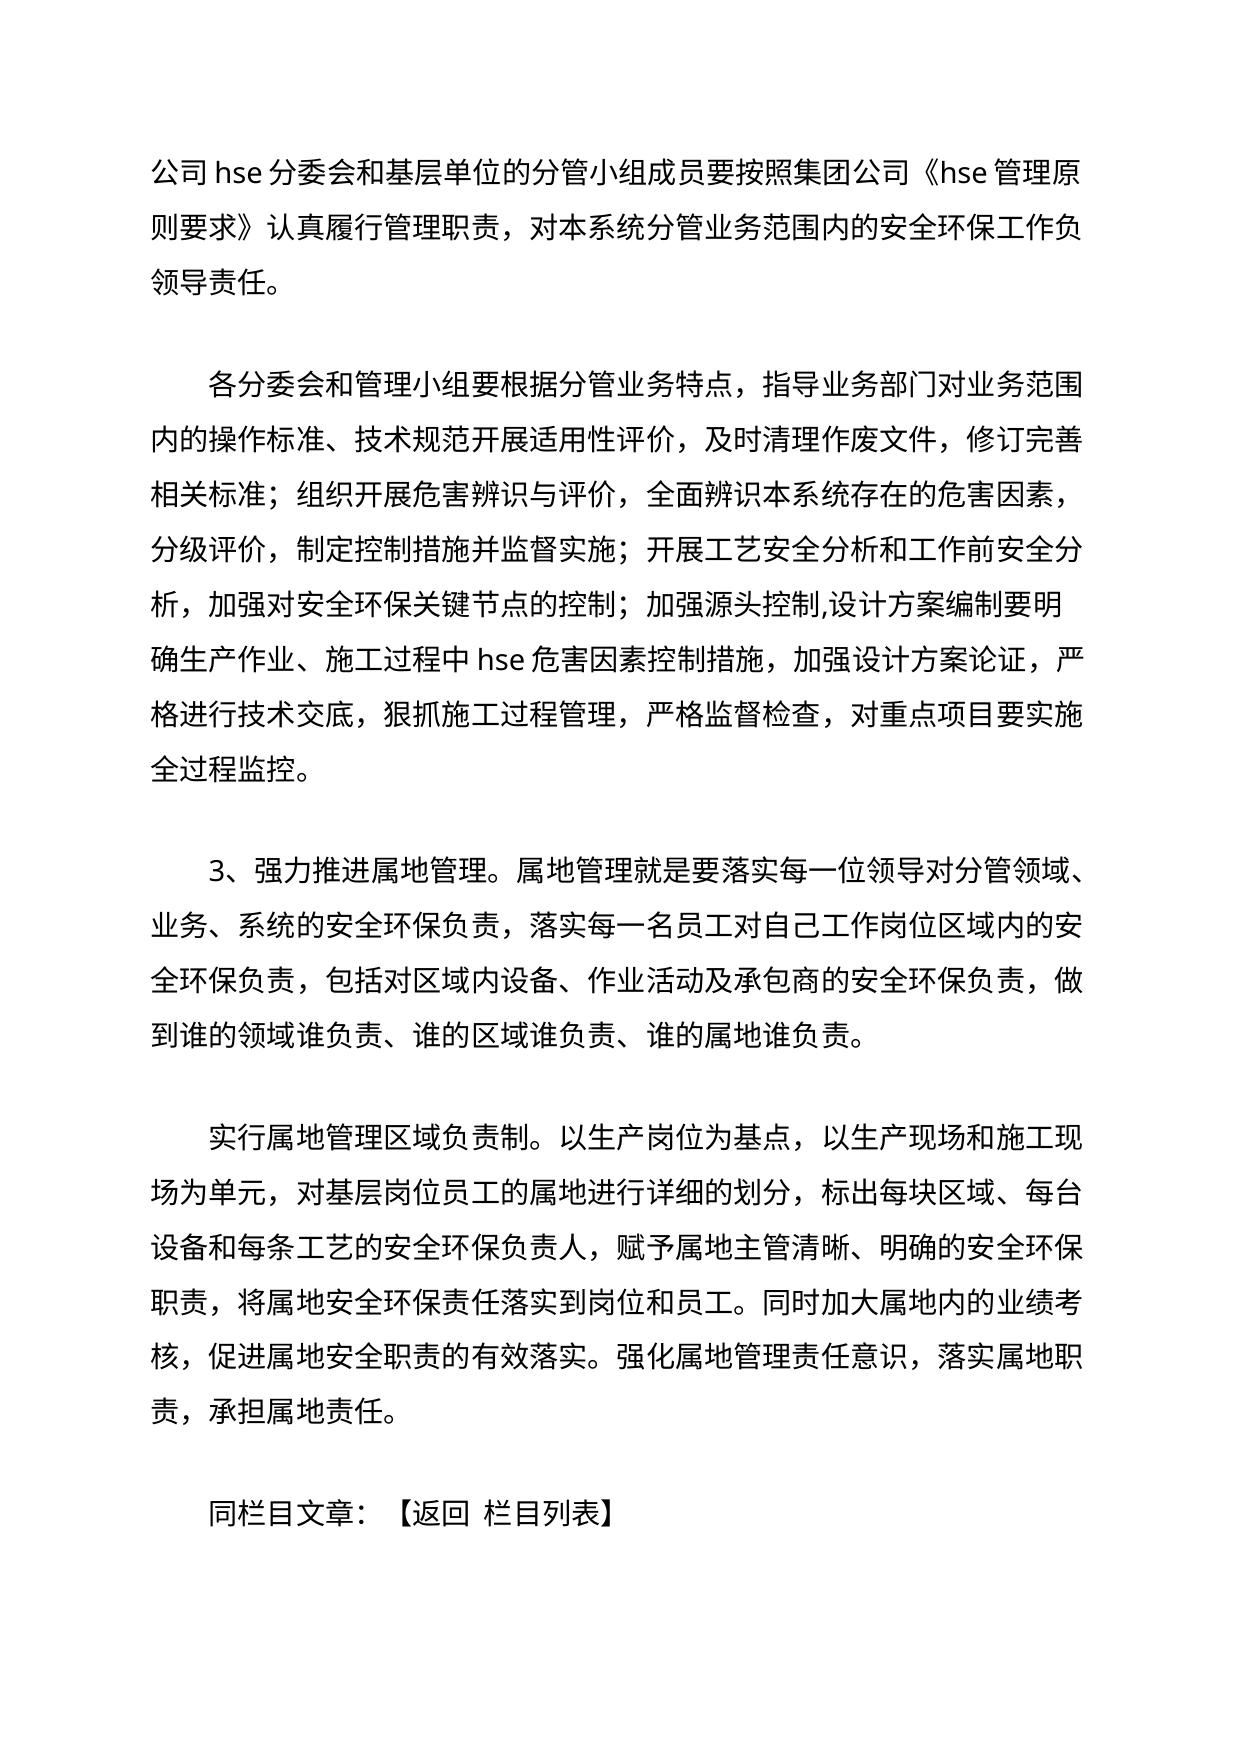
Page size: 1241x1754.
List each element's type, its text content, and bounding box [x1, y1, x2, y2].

text 各分委会和管理小组要根据分管业务特点，指导业务部门对业务范围内的操作标准、技术规范开展适用性评价，及时清理作废文件，修订完善相关标准；组织开展危害辨识与评价，全面辨识本系统存在的危害因素，分级评价，制定控制措施并监督实施；开展工艺安全分析和工作前安全分析，加强对安全环保关键节点的控制；加强源头控制,设计方案编制要明确生产作业、施工过程中hse危害因素控制措施，加强设计方案论证，严格进行技术交底，狠抓施工过程管理，严格监督检查，对重点项目要实施全过程监控。 [150, 362, 1090, 788]
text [150, 150, 1090, 302]
text 同栏目文章：【返回 栏目列表】 [150, 1491, 1090, 1533]
text 实行属地管理区域负责制。以生产岗位为基点，以生产现场和施工现场为单元，对基层岗位员工的属地进行详细的划分，标出每块区域、每台设备和每条工艺的安全环保负责人，赋予属地主管清晰、明确的安全环保职责，将属地安全环保责任落实到岗位和员工。同时加大属地内的业绩考核，促进属地安全职责的有效落实。强化属地管理责任意识，落实属地职责，承担属地责任。 [150, 1114, 1090, 1431]
text 3、强力推进属地管理。属地管理就是要落实每一位领导对分管领域、业务、系统的安全环保负责，落实每一名员工对自己工作岗位区域内的安全环保负责，包括对区域内设备、作业活动及承包商的安全环保负责，做到谁的领域谁负责、谁的区域谁负责、谁的属地谁负责。 [150, 848, 1090, 1055]
